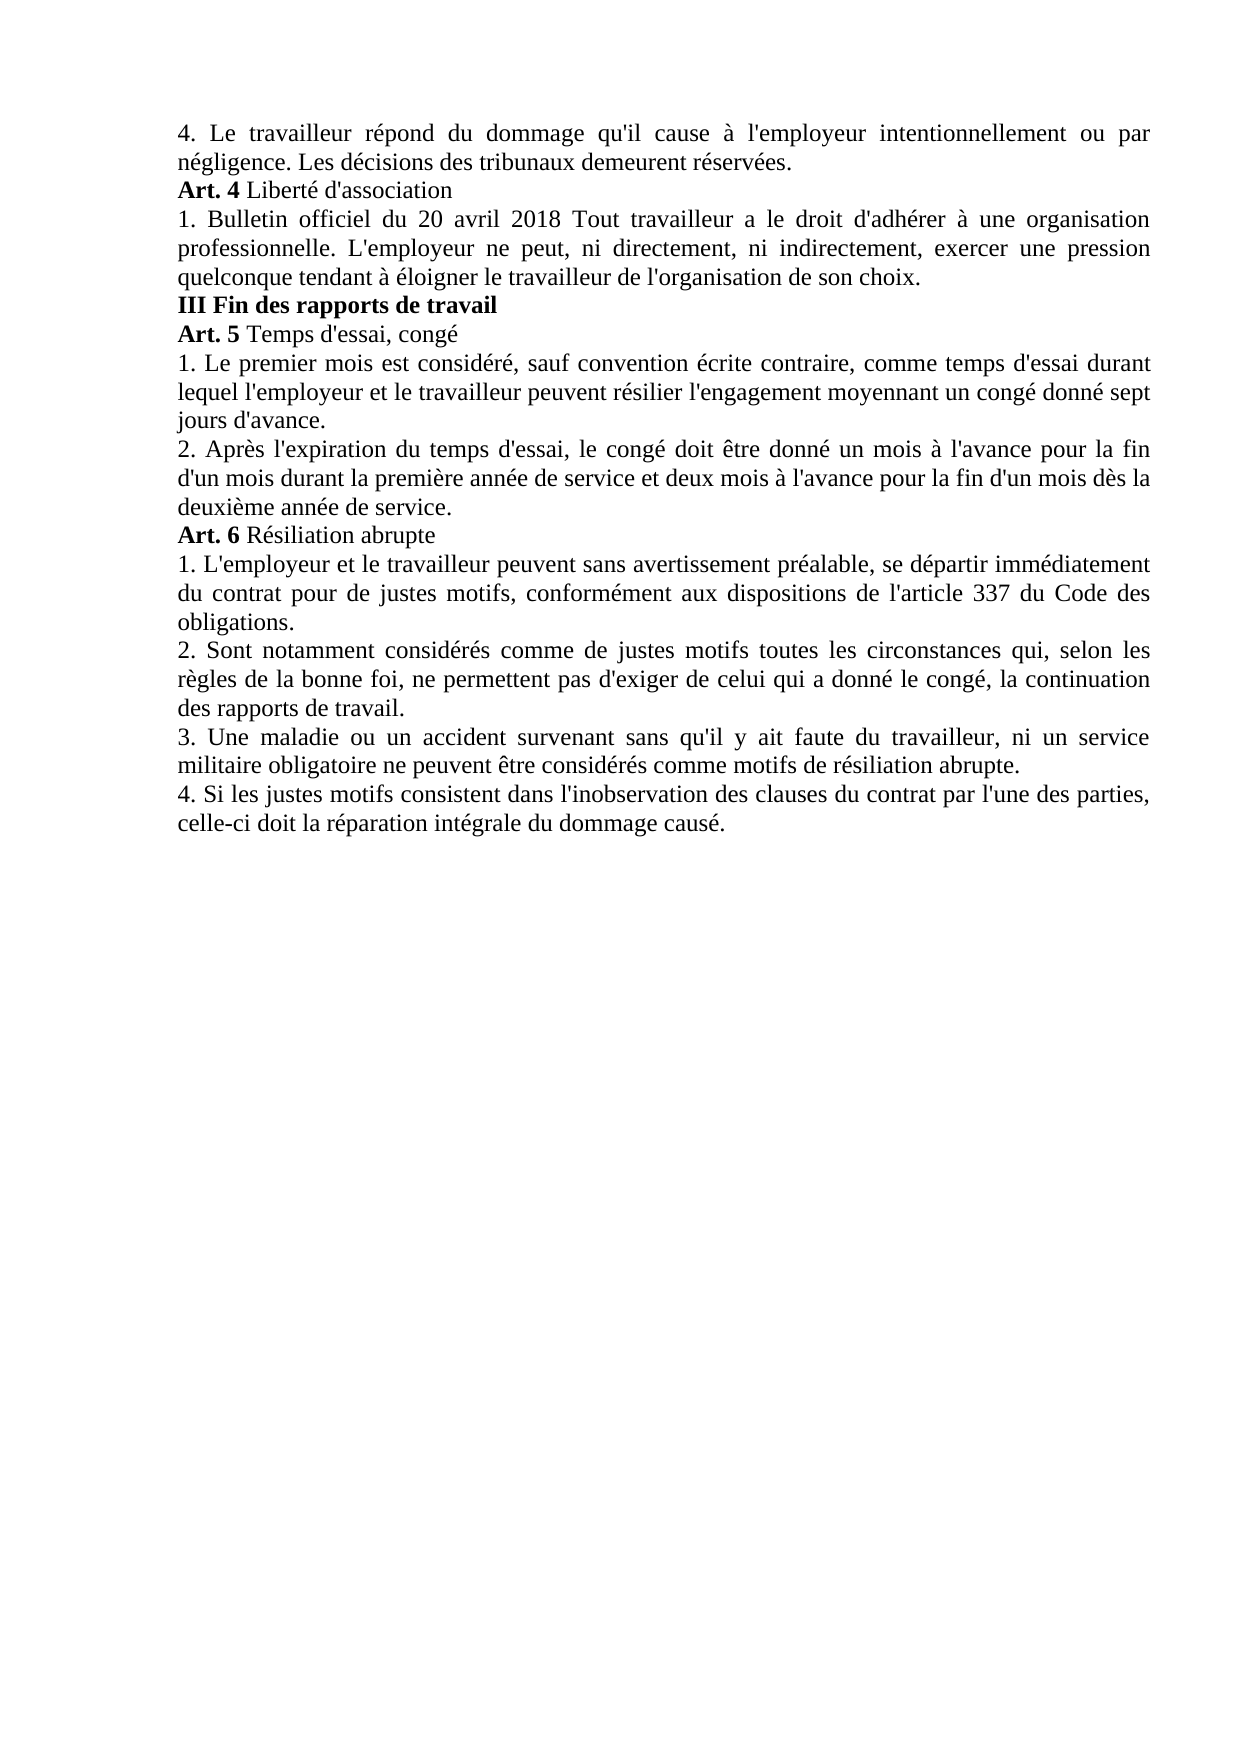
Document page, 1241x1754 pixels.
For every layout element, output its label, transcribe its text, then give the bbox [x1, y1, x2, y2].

text Art. 4 Liberté d'association [177, 176, 1152, 204]
text 4. Si les justes motifs consistent dans l'inobservation des clauses du contrat par l'une des parties, celle-ci doit la réparation intégrale du dommage causé. [177, 779, 1152, 837]
text Art. 6 Résiliation abrupte [177, 521, 1152, 549]
text 3. Une maladie ou un accident survenant sans qu'il y ait faute du travailleur, ni un service militaire obligatoire ne peuvent être considérés comme motifs de résiliation abrupte. [177, 722, 1152, 779]
text Art. 5 Temps d'essai, congé [177, 319, 1152, 348]
text 2. Après l'expiration du temps d'essai, le congé doit être donné un mois à l'avance pour la fin d'un mois durant la première année de service et deux mois à l'avance pour la fin d'un mois dès la deuxième année de service. [177, 434, 1152, 521]
text 1. Bulletin officiel du 20 avril 2018 Tout travailleur a le droit d'adhérer à une organisation professionnelle. L'employeur ne peut, ni directement, ni indirectement, exercer une pression quelconque tendant à éloigner le travailleur de l'organisation de son choix. [177, 204, 1152, 291]
text III Fin des rapports de travail [177, 291, 1152, 319]
text 4. Le travailleur répond du dommage qu'il cause à l'employeur intentionnellement ou par négligence. Les décisions des tribunaux demeurent réservées. [177, 118, 1152, 176]
text 1. Le premier mois est considéré, sauf convention écrite contraire, comme temps d'essai durant lequel l'employeur et le travailleur peuvent résilier l'engagement moyennant un congé donné sept jours d'avance. [177, 348, 1152, 434]
text 2. Sont notamment considérés comme de justes motifs toutes les circonstances qui, selon les règles de la bonne foi, ne permettent pas d'exiger de celui qui a donné le congé, la continuation des rapports de travail. [177, 636, 1152, 722]
text 1. L'employeur et le travailleur peuvent sans avertissement préalable, se départir immédiatement du contrat pour de justes motifs, conformément aux dispositions de l'article 337 du Code des obligations. [177, 549, 1152, 636]
